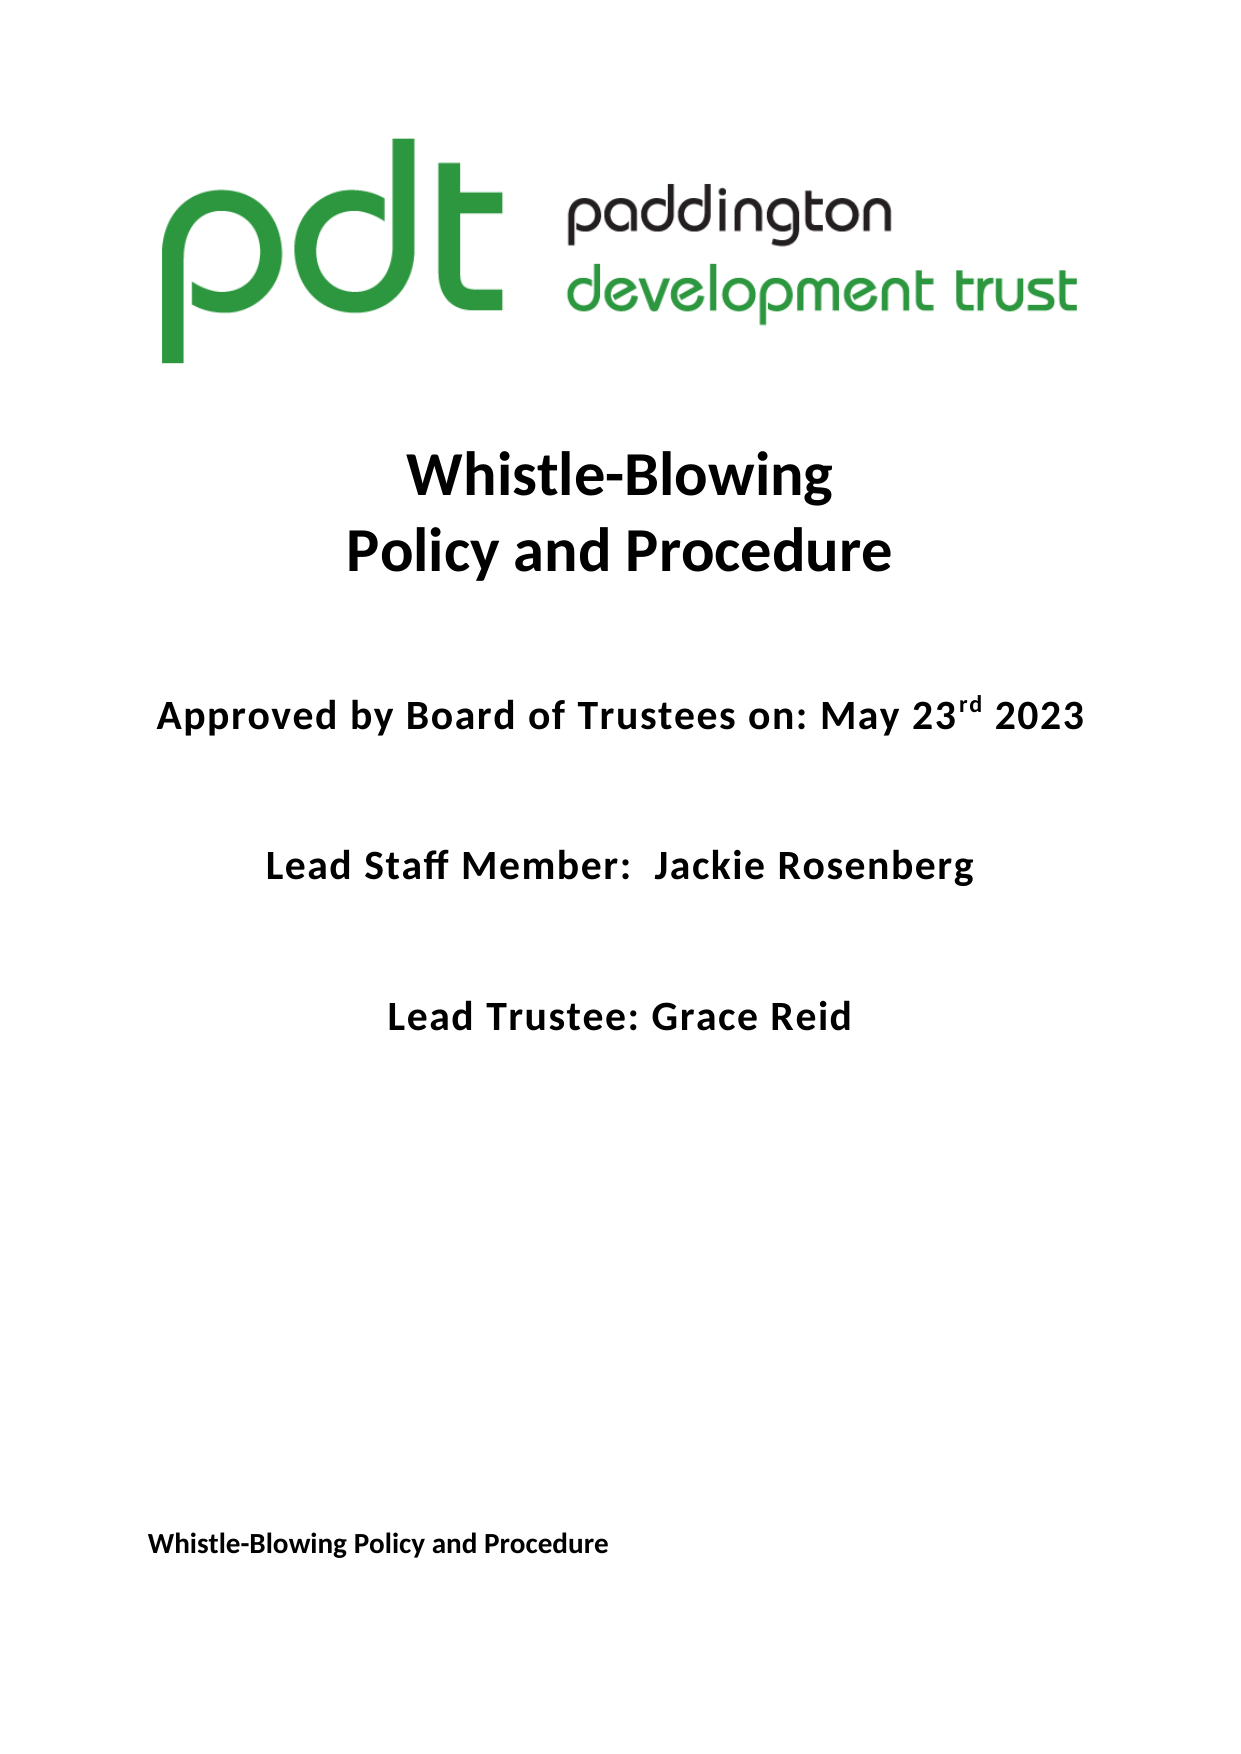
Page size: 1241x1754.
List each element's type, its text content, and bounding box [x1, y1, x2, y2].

list Approved by Board of Trustees on: May 23rd 2023 [148, 689, 1092, 740]
text Whistle-Blowing Policy and Procedure [148, 1525, 1092, 1561]
list Lead Staff Member: Jackie Rosenberg [148, 839, 1092, 890]
text Whistle-Blowing [91, 435, 1149, 511]
text Policy and Procedure [91, 511, 1149, 587]
picture [147, 129, 1093, 374]
list Lead Trustee: Grace Reid [148, 989, 1092, 1040]
